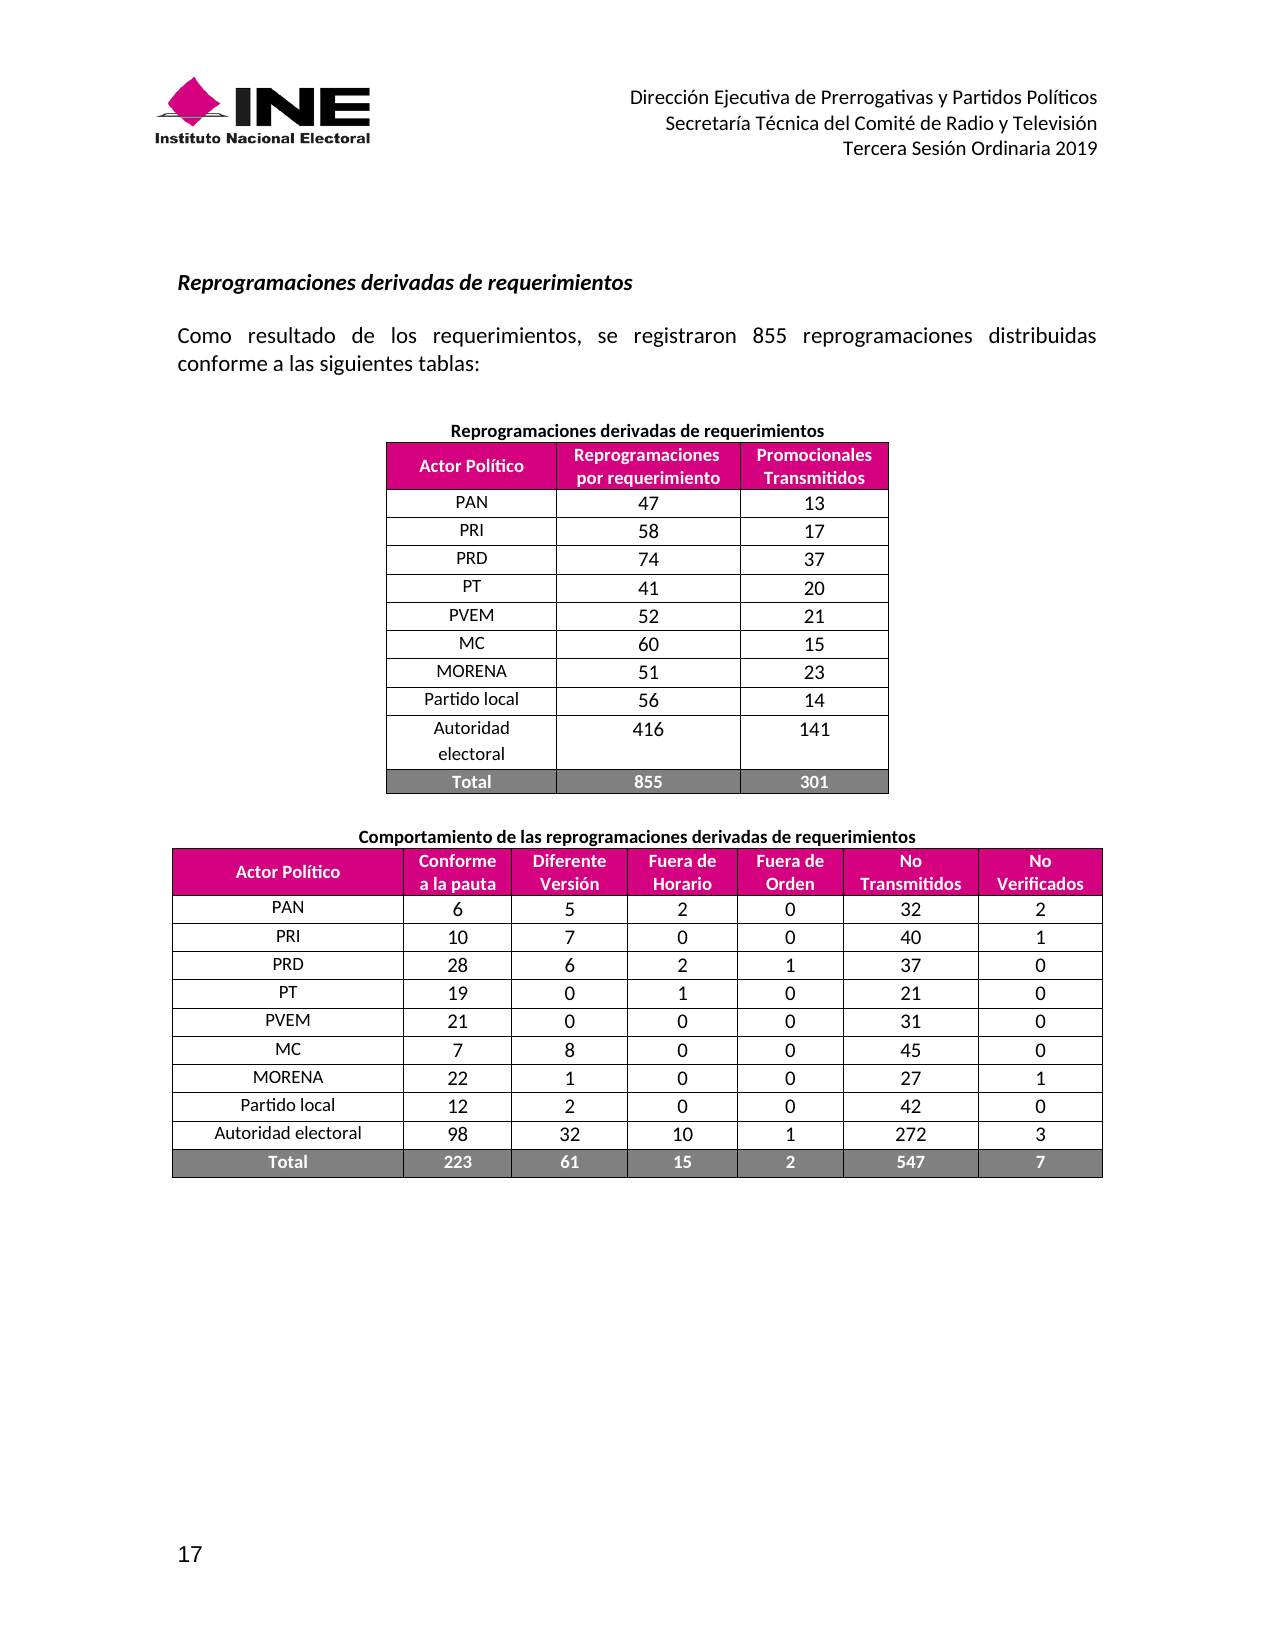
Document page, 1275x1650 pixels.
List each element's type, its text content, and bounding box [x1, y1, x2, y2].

table_cell 37 [844, 952, 978, 979]
table_cell MC [387, 631, 556, 658]
table_cell Total [173, 1150, 403, 1177]
table_cell 7 [979, 1150, 1102, 1177]
table_cell PRI [387, 518, 556, 545]
table_cell 42 [844, 1093, 978, 1121]
table_cell 13 [741, 490, 888, 517]
table_cell 19 [404, 980, 511, 1008]
table_header Fuera de Orden [738, 849, 843, 895]
table_cell 37 [741, 546, 888, 574]
table_cell 7 [404, 1037, 511, 1064]
table_cell 23 [741, 659, 888, 687]
table_cell 1 [738, 952, 843, 979]
table_cell 14 [741, 688, 888, 715]
table_cell 47 [557, 490, 740, 517]
table_cell 0 [738, 896, 843, 923]
table_cell 416 [557, 716, 740, 769]
table_header Diferente Versión [512, 849, 627, 895]
table_cell Autoridad electoral [173, 1122, 403, 1149]
table_cell 1 [979, 924, 1102, 951]
table_cell 17 [741, 518, 888, 545]
table_cell 22 [404, 1065, 511, 1092]
table_cell 1 [512, 1065, 627, 1092]
table_cell 223 [404, 1150, 511, 1177]
table_cell 28 [404, 952, 511, 979]
table_cell 21 [741, 603, 888, 630]
table_cell 98 [404, 1122, 511, 1149]
table_header Actor Político [173, 849, 403, 895]
table_cell 0 [628, 924, 737, 951]
picture [153, 73, 370, 147]
table_cell 547 [844, 1150, 978, 1177]
table_cell 0 [738, 924, 843, 951]
table_cell PAN [173, 896, 403, 923]
text Reprogramaciones derivadas de requerimientos [177, 268, 1098, 296]
table_cell 5 [512, 896, 627, 923]
table_cell 0 [628, 1009, 737, 1036]
table_cell Partido local [173, 1093, 403, 1121]
table_cell 0 [979, 1093, 1102, 1121]
table_cell 0 [979, 980, 1102, 1008]
table_cell 0 [979, 1009, 1102, 1036]
table_cell 10 [404, 924, 511, 951]
table_cell 2 [628, 896, 737, 923]
table_cell PVEM [173, 1009, 403, 1036]
table_cell Autoridad electoral [387, 716, 556, 769]
table_cell 58 [557, 518, 740, 545]
table_cell 0 [628, 1065, 737, 1092]
table_cell 0 [738, 1037, 843, 1064]
table_cell 10 [628, 1122, 737, 1149]
table_cell 2 [738, 1150, 843, 1177]
table_cell PT [173, 980, 403, 1008]
table_cell 855 [557, 770, 740, 793]
table_cell 0 [628, 1037, 737, 1064]
table_cell 41 [557, 575, 740, 602]
table_cell 32 [512, 1122, 627, 1149]
table_cell 7 [512, 924, 627, 951]
table_cell 1 [628, 980, 737, 1008]
table_cell 0 [512, 1009, 627, 1036]
text Como resultado de los requerimientos, se registraron 855 reprogramaciones distribuidas conforme a las siguientes tablas: [177, 321, 1098, 377]
table_cell MC [173, 1037, 403, 1064]
table_cell PRD [387, 546, 556, 574]
table_cell 52 [557, 603, 740, 630]
table_header No Verificados [979, 849, 1102, 895]
table_cell 2 [512, 1093, 627, 1121]
table_cell 27 [844, 1065, 978, 1092]
table_cell PAN [387, 490, 556, 517]
table_cell MORENA [387, 659, 556, 687]
table_cell PRI [173, 924, 403, 951]
table_cell 3 [979, 1122, 1102, 1149]
table_cell 0 [979, 952, 1102, 979]
text Comportamiento de las reprogramaciones derivadas de requerimientos [177, 825, 1098, 848]
table_cell PT [387, 575, 556, 602]
table_header Fuera de Horario [628, 849, 737, 895]
table_cell 31 [844, 1009, 978, 1036]
table_cell MORENA [173, 1065, 403, 1092]
table_cell 0 [512, 980, 627, 1008]
table_header Promocionales Transmitidos [741, 443, 888, 489]
table_cell PVEM [387, 603, 556, 630]
table_cell 0 [628, 1093, 737, 1121]
table_cell 15 [741, 631, 888, 658]
table_cell 32 [844, 896, 978, 923]
table_cell 74 [557, 546, 740, 574]
table_cell 12 [404, 1093, 511, 1121]
table_cell 1 [738, 1122, 843, 1149]
table_cell 21 [844, 980, 978, 1008]
table_cell 2 [628, 952, 737, 979]
table_cell 6 [512, 952, 627, 979]
text Reprogramaciones derivadas de requerimientos [177, 419, 1098, 442]
table_cell 45 [844, 1037, 978, 1064]
table_cell 6 [404, 896, 511, 923]
table_header Reprogramaciones por requerimiento [557, 443, 740, 489]
table_cell 60 [557, 631, 740, 658]
table_cell 0 [738, 1093, 843, 1121]
table_header Conforme a la pauta [404, 849, 511, 895]
table_cell 15 [628, 1150, 737, 1177]
table_cell 61 [512, 1150, 627, 1177]
table_cell 0 [738, 1009, 843, 1036]
table_cell 0 [738, 1065, 843, 1092]
table_cell 56 [557, 688, 740, 715]
table_cell 40 [844, 924, 978, 951]
table_cell PRD [173, 952, 403, 979]
table_cell 0 [738, 980, 843, 1008]
table_cell 20 [741, 575, 888, 602]
table_cell 141 [741, 716, 888, 769]
table_header Actor Político [387, 443, 556, 489]
table_cell 301 [741, 770, 888, 793]
table_cell Total [387, 770, 556, 793]
table_cell 51 [557, 659, 740, 687]
table_header No Transmitidos [844, 849, 978, 895]
table_cell Partido local [387, 688, 556, 715]
table_cell 21 [404, 1009, 511, 1036]
table_cell 272 [844, 1122, 978, 1149]
table_cell 0 [979, 1037, 1102, 1064]
table_cell 1 [979, 1065, 1102, 1092]
table_cell 2 [979, 896, 1102, 923]
table_cell 8 [512, 1037, 627, 1064]
